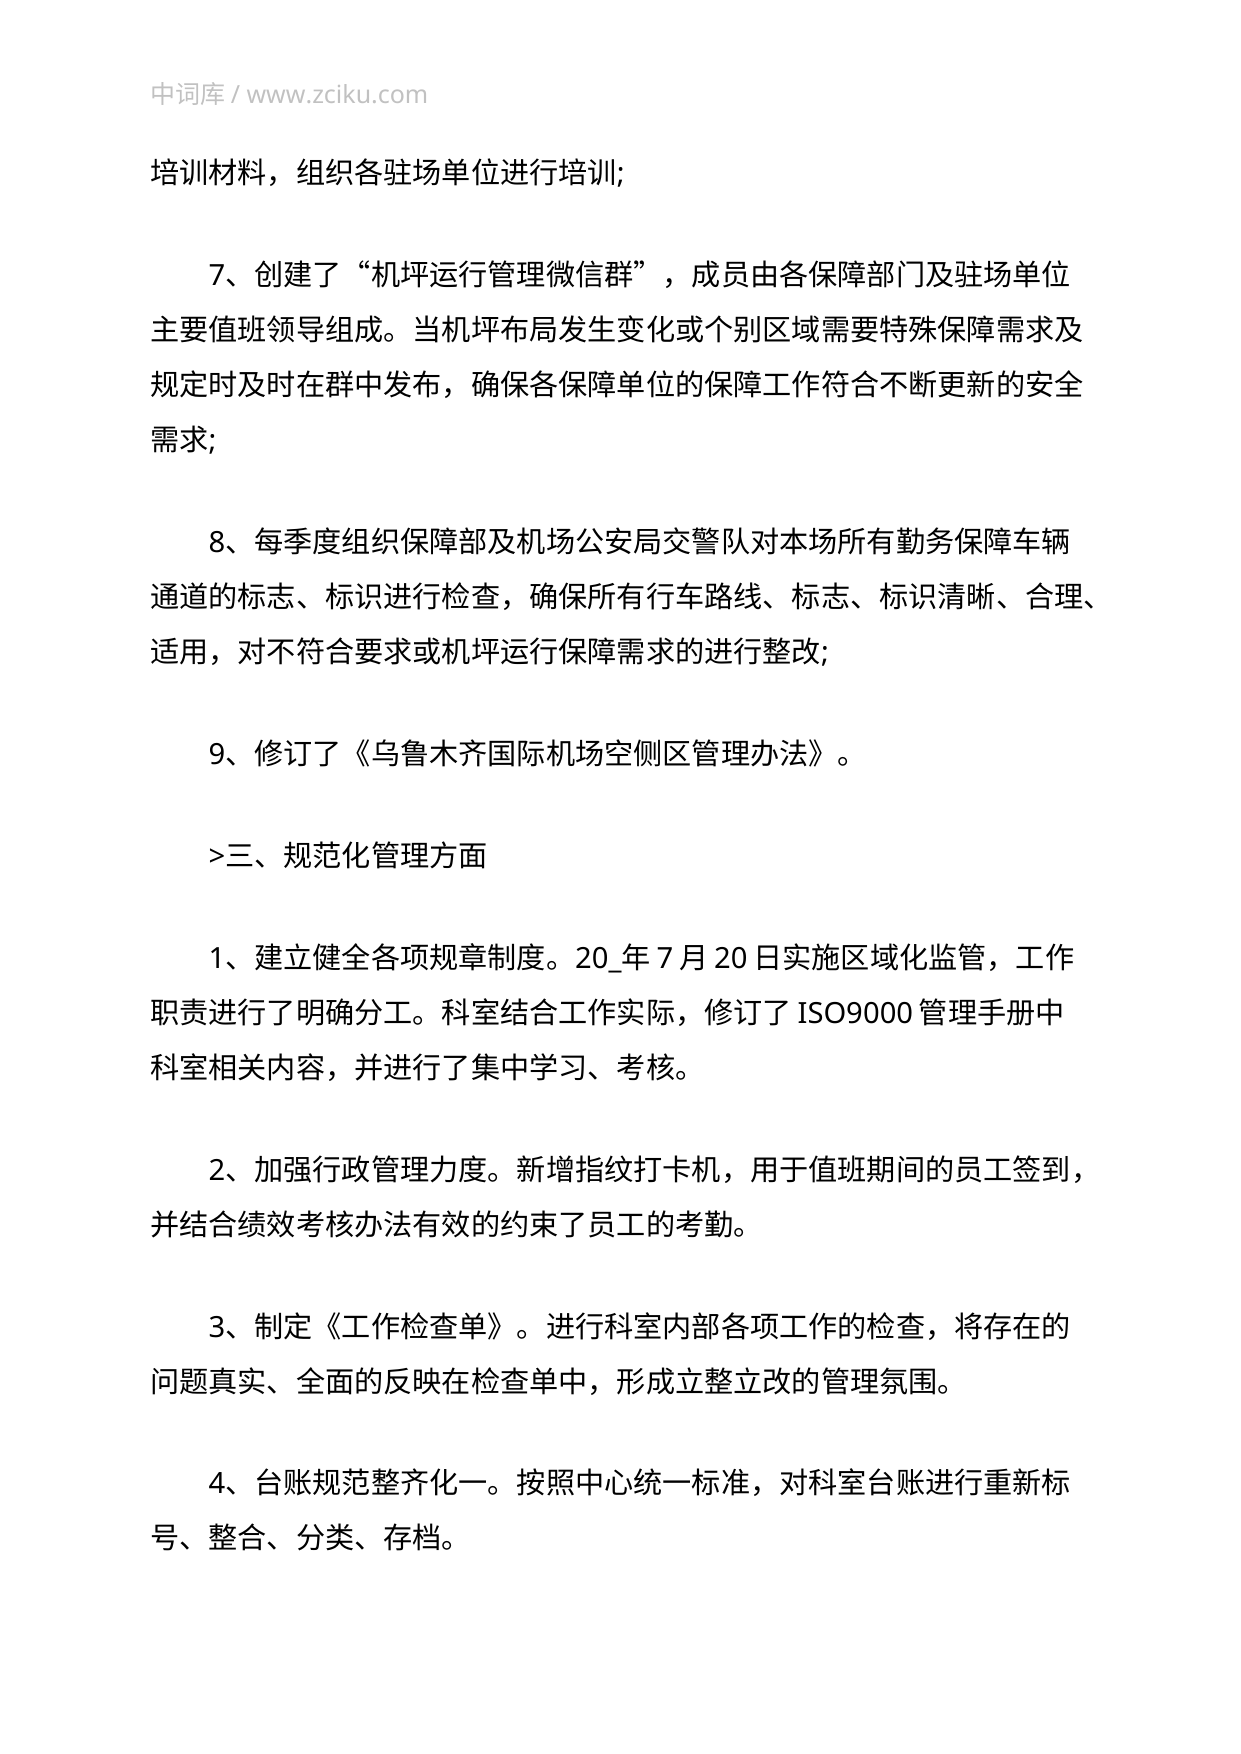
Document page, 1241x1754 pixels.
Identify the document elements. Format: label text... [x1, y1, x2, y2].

text 9、修订了《乌鲁木齐国际机场空侧区管理办法》。 [150, 731, 1090, 773]
text 8、每季度组织保障部及机场公安局交警队对本场所有勤务保障车辆通道的标志、标识进行检查，确保所有行车路线、标志、标识清晰、合理、适用，对不符合要求或机坪运行保障需求的进行整改; [150, 519, 1090, 671]
text 3、制定《工作检查单》。进行科室内部各项工作的检查，将存在的问题真实、全面的反映在检查单中，形成立整立改的管理氛围。 [150, 1303, 1090, 1400]
text >三、规范化管理方面 [150, 833, 1090, 875]
text 4、台账规范整齐化一。按照中心统一标准，对科室台账进行重新标号、整合、分类、存档。 [150, 1460, 1090, 1557]
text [150, 150, 1090, 192]
text 1、建立健全各项规章制度。20_年7月20日实施区域化监管，工作职责进行了明确分工。科室结合工作实际，修订了ISO9000管理手册中科室相关内容，并进行了集中学习、考核。 [150, 934, 1090, 1087]
text 7、创建了“机坪运行管理微信群”，成员由各保障部门及驻场单位主要值班领导组成。当机坪布局发生变化或个别区域需要特殊保障需求及规定时及时在群中发布，确保各保障单位的保障工作符合不断更新的安全需求; [150, 252, 1090, 459]
text 2、加强行政管理力度。新增指纹打卡机，用于值班期间的员工签到，并结合绩效考核办法有效的约束了员工的考勤。 [150, 1146, 1090, 1244]
